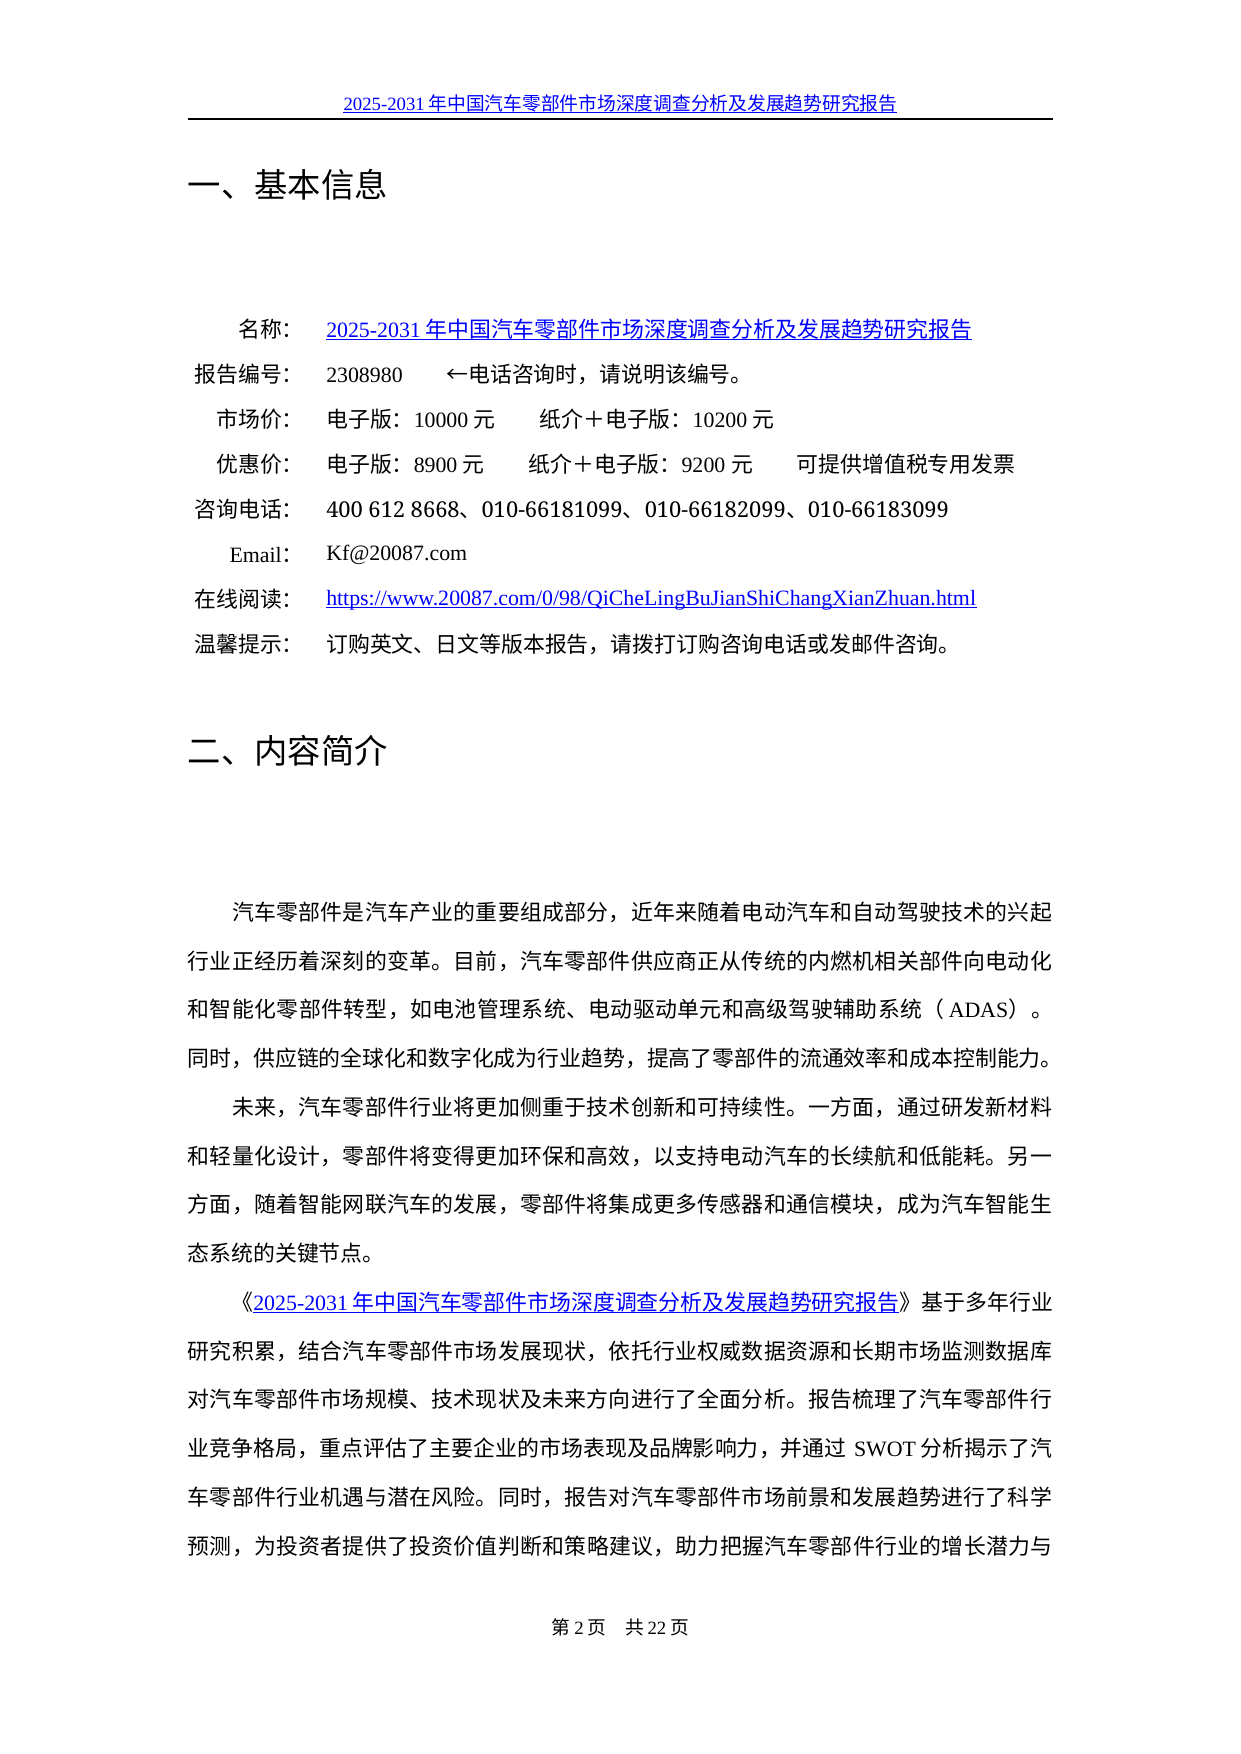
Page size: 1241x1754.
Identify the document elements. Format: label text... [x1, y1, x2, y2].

table_cell 报告编号： [167, 357, 315, 402]
table_cell 优惠价： [167, 447, 315, 492]
table_cell Email： [167, 537, 315, 582]
table_header 2025-2031年中国汽车零部件市场深度调查分析及发展趋势研究报告 [315, 312, 1073, 357]
table_cell 市场价： [167, 402, 315, 447]
table_cell [315, 582, 1073, 627]
table_cell 在线阅读： [167, 582, 315, 627]
table_cell 咨询电话： [167, 492, 315, 537]
table_cell 2308980 ←电话咨询时，请说明该编号。 [315, 357, 1073, 402]
table_header 名称： [167, 312, 315, 357]
table_cell 电子版：8900 元 纸介＋电子版：9200 元 可提供增值税专用发票 [315, 447, 1073, 492]
table_cell 电子版：10000 元 纸介＋电子版：10200 元 [315, 402, 1073, 447]
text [187, 894, 1053, 1561]
table_cell 订购英文、日文等版本报告，请拨打订购咨询电话或发邮件咨询。 [315, 627, 1073, 672]
title 一、基本信息 [187, 150, 1053, 215]
title 二、内容简介 [187, 717, 1053, 782]
table_cell 400 612 8668、010-66181099、010-66182099、010-66183099 [315, 492, 1073, 537]
table_cell 温馨提示： [167, 627, 315, 672]
table_cell Kf@20087.com [315, 537, 1073, 582]
